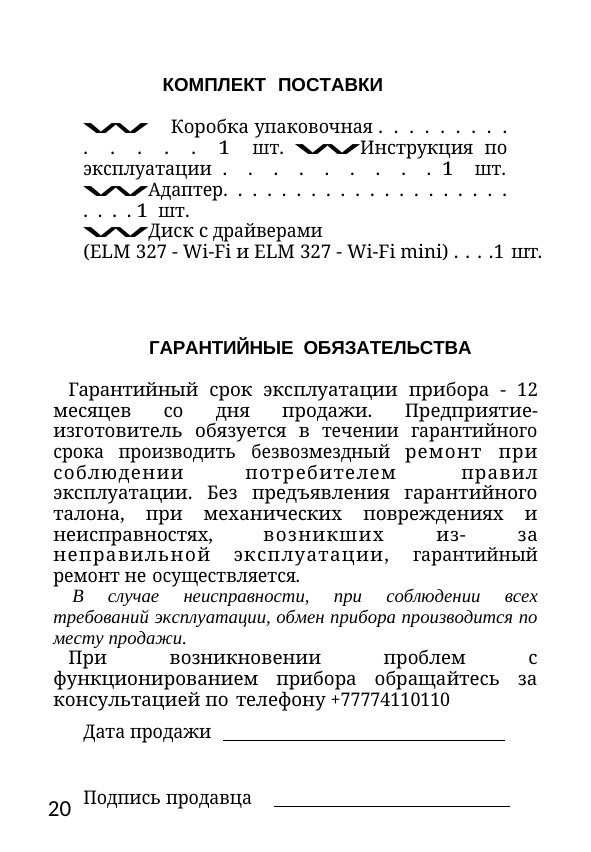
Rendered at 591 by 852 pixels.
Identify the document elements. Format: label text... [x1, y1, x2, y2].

text (ELM 327 - Wi-Fi и ELM 327 - Wi-Fi mini) . . . .1 шт. [83, 242, 549, 263]
text wДиск с драйверами [83, 221, 549, 242]
text w Коробка упаковочная . . . . . . . . . . . . . . 1 шт. wИнструкция по эксплуатации . . . . . . . . . 1 шт. wАдаптер. . . . . . . . . . . . . . . . . . . . . . . . 1 шт. [83, 117, 508, 221]
subtitle ГАРАНТИЙНЫЕ ОБЯЗАТЕЛЬСТВА [149, 336, 528, 358]
text При возникновении проблем с функционированием прибора обращайтесь за консультацией по телефону +77774110110 [53, 648, 538, 710]
subtitle КОМПЛЕКТ ПОСТАВКИ [162, 73, 528, 95]
text Подпись продавца [83, 784, 279, 810]
text Гарантийный срок эксплуатации прибора - 12 месяцев со дня продажи. Предприятие-изготовитель обязуется в течении гарантийного срока производить безвозмездный ремонт при соблюдении потребителем правил эксплуатации. Без предъявления гарантийного талона, при механических повреждениях и неисправностях, возникших из- за неправильной эксплуатации, гарантийный ремонт не осуществляется. [53, 380, 538, 586]
text В случае неисправности, при соблюдении всех требований эксплуатации, обмен прибора производится по месту продажи. [53, 586, 538, 648]
text Дата продажи [83, 718, 279, 744]
